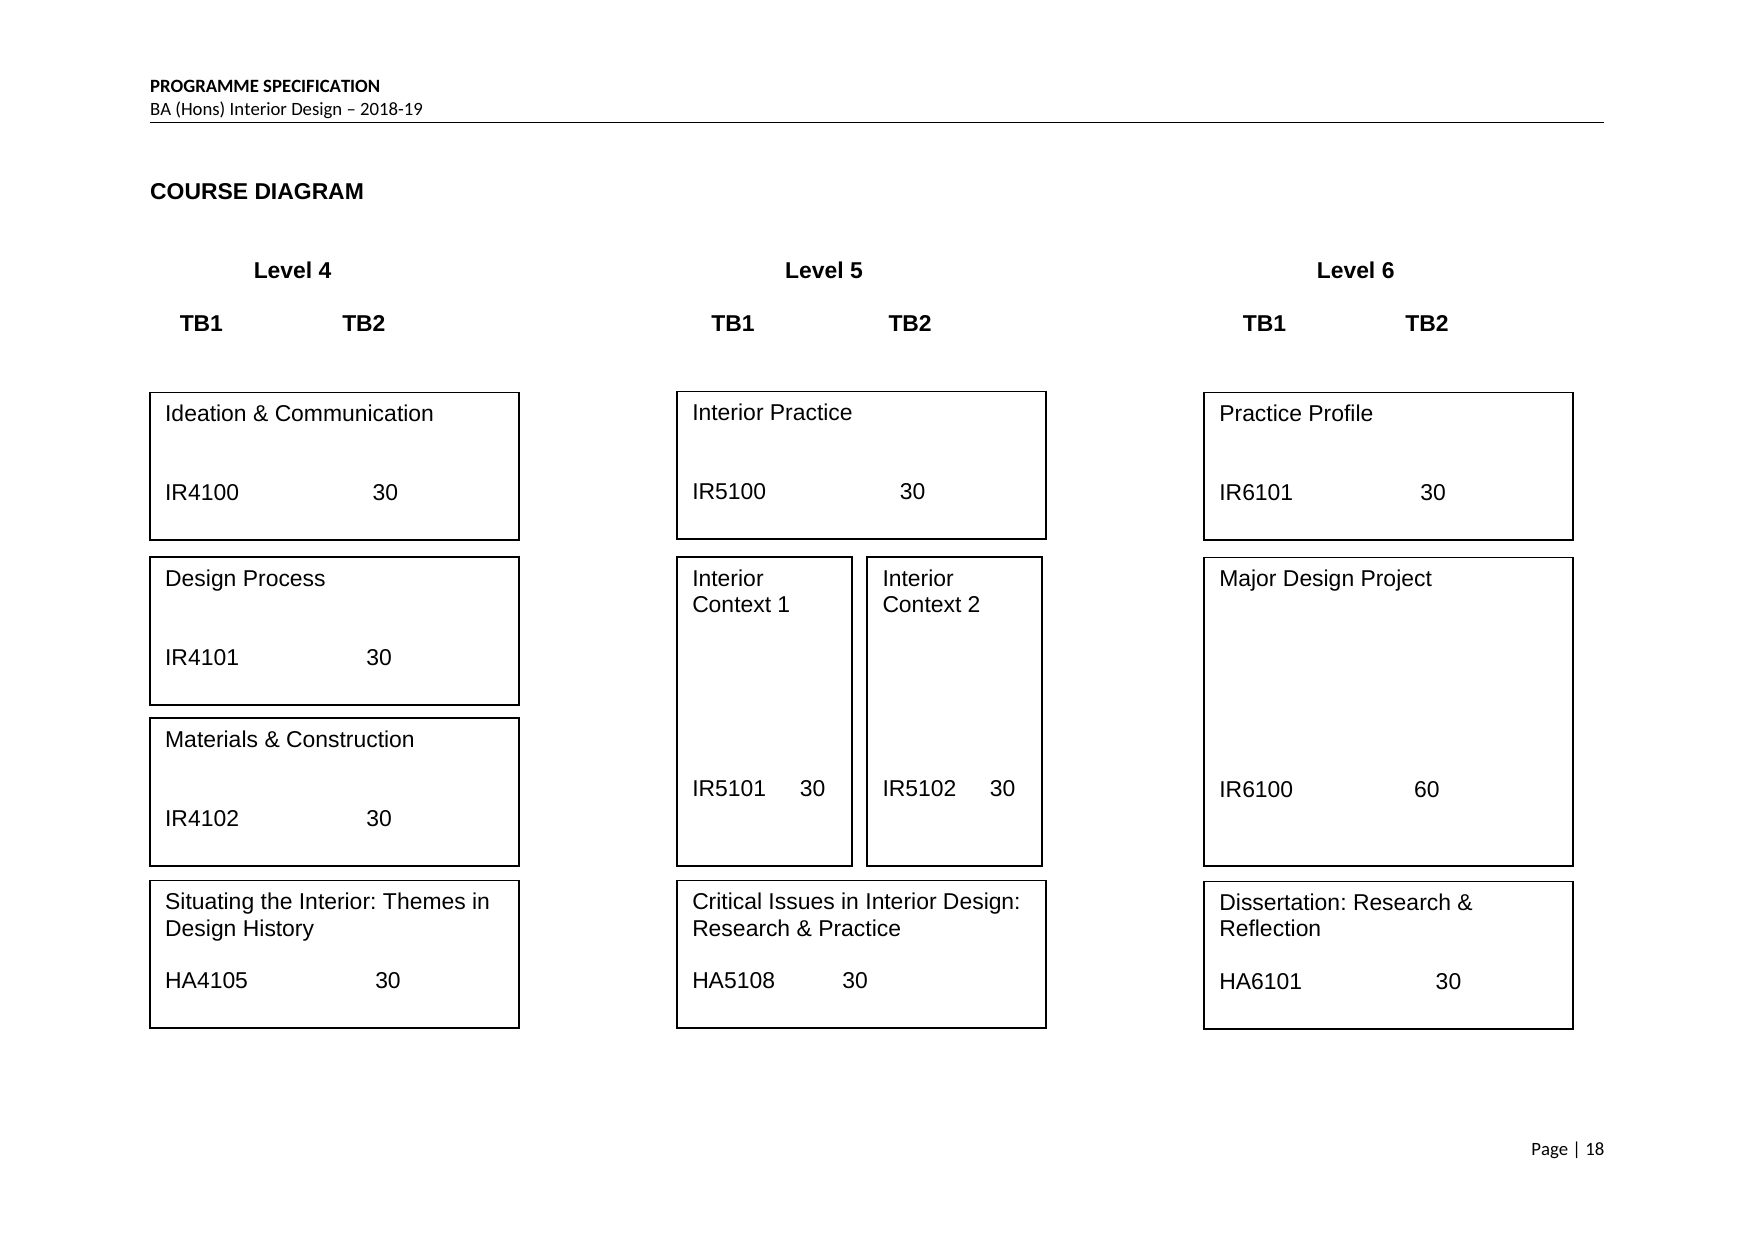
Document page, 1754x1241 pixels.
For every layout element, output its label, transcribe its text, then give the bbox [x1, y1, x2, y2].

text Level 4 Level 5 Level 6 [150, 257, 1604, 283]
text COURSE DIAGRAM [150, 178, 1604, 204]
text TB1 TB2 TB1 TB2 TB1 TB2 [150, 310, 1641, 362]
